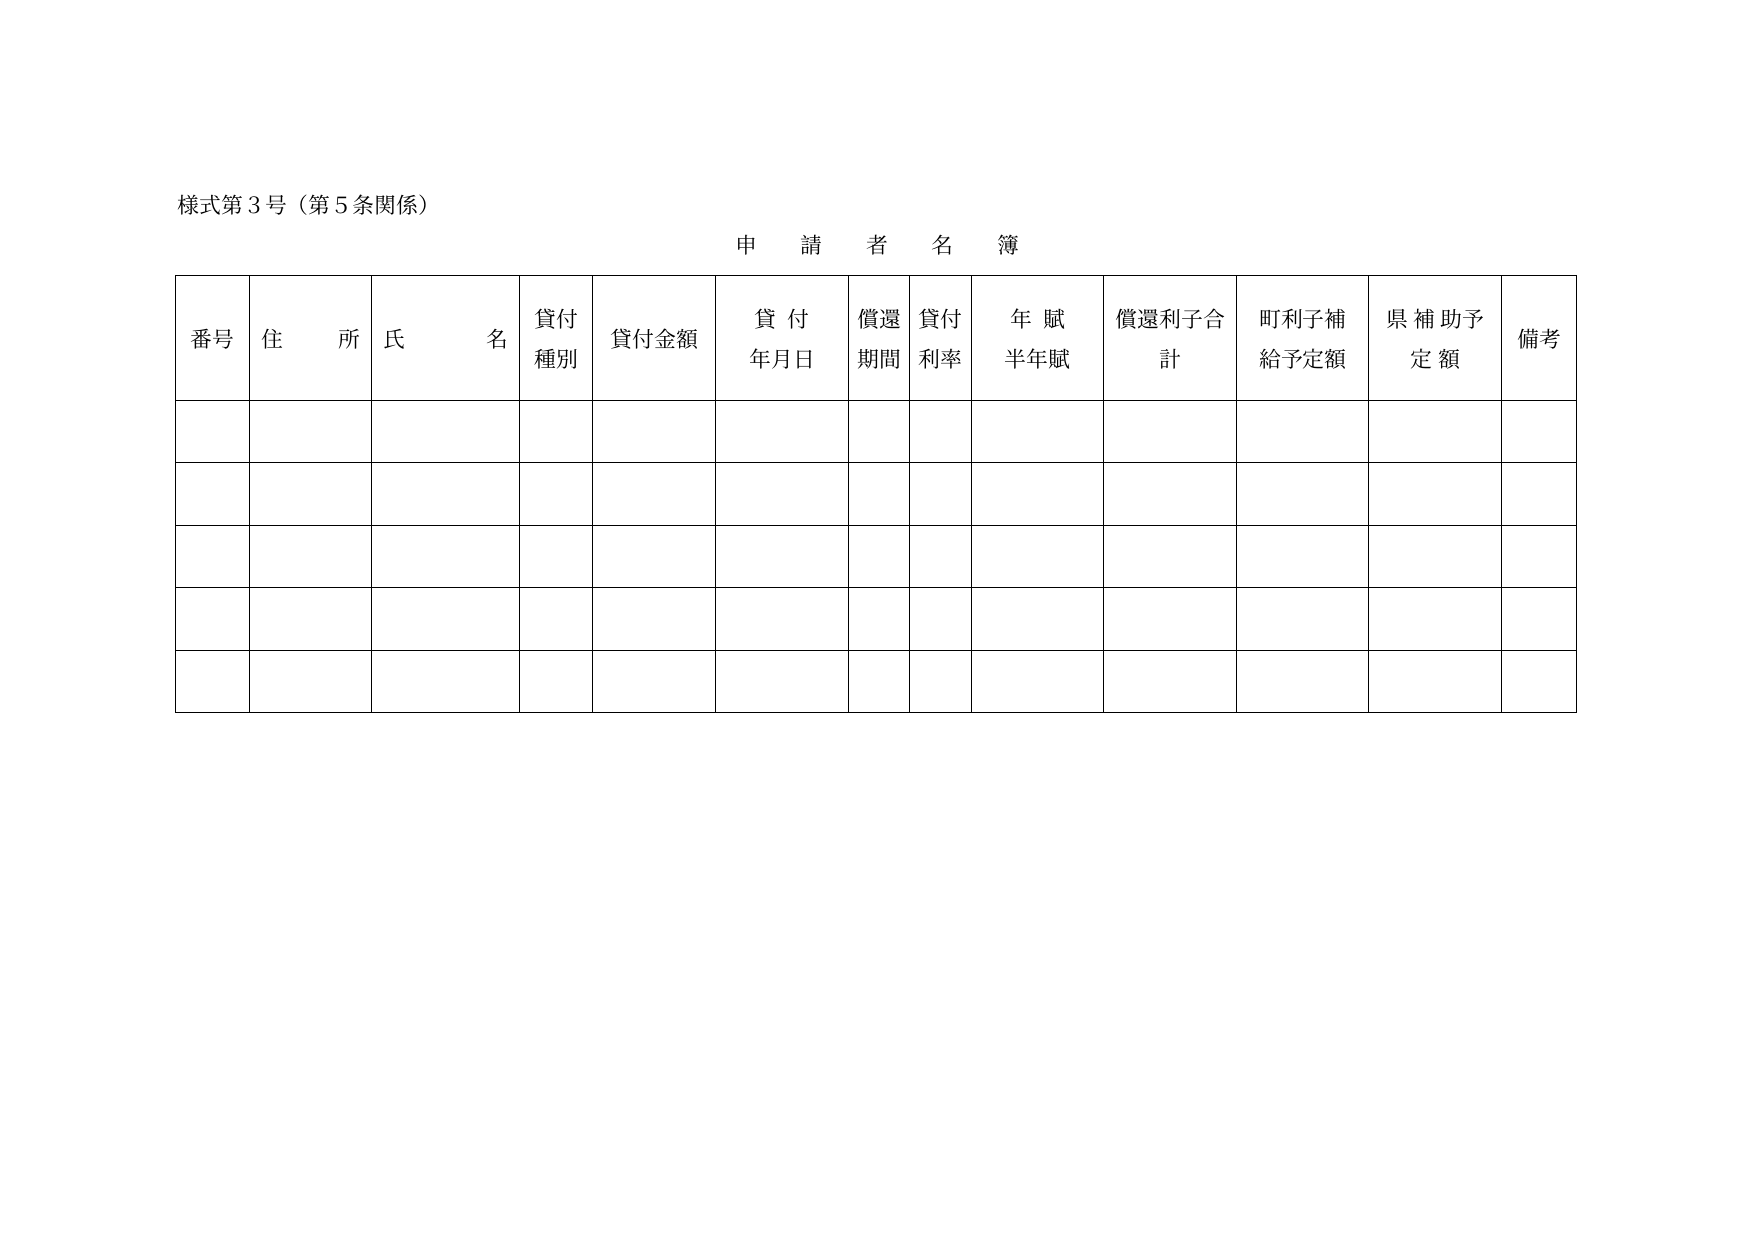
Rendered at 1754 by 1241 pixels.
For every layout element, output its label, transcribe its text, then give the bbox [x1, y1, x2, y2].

table_cell [372, 401, 519, 462]
table_cell [910, 588, 971, 650]
table_header 住所 [250, 276, 371, 400]
table_cell [1237, 651, 1368, 712]
table_cell [520, 401, 592, 462]
table_cell [910, 526, 971, 587]
table_cell [716, 526, 848, 587]
table_cell [1369, 588, 1501, 650]
table_cell [1104, 463, 1236, 525]
table_cell [372, 526, 519, 587]
table_cell [716, 651, 848, 712]
table_cell [716, 588, 848, 650]
table_cell [972, 651, 1103, 712]
table_cell [520, 463, 592, 525]
table_header 償還利子合計 [1104, 276, 1236, 400]
table_cell [250, 651, 371, 712]
table_cell [250, 401, 371, 462]
table_cell [1369, 401, 1501, 462]
table_cell [716, 463, 848, 525]
table_cell [1502, 526, 1576, 587]
table_header 貸付金額 [593, 276, 715, 400]
table_cell [849, 651, 909, 712]
table_cell [372, 463, 519, 525]
table_cell [372, 588, 519, 650]
table_header 償還期間 [849, 276, 909, 400]
table_cell [849, 588, 909, 650]
table_cell [520, 588, 592, 650]
table_cell [1502, 651, 1576, 712]
table_cell [910, 401, 971, 462]
table_cell [849, 463, 909, 525]
table_cell [250, 463, 371, 525]
table_cell [1502, 588, 1576, 650]
table_header 氏名 [372, 276, 519, 400]
table_cell [250, 588, 371, 650]
table_cell [1502, 401, 1576, 462]
table_cell [1369, 526, 1501, 587]
table_header 番号 [176, 276, 249, 400]
table_cell [716, 401, 848, 462]
table_cell [1104, 651, 1236, 712]
table_cell [1104, 401, 1236, 462]
text 申請者名簿 [177, 224, 1577, 264]
table_header 備考 [1502, 276, 1576, 400]
table_cell [1237, 401, 1368, 462]
table_cell [1237, 588, 1368, 650]
table_cell [1104, 526, 1236, 587]
table_cell [1237, 526, 1368, 587]
table_cell [250, 526, 371, 587]
table_cell [593, 651, 715, 712]
table_cell [1104, 588, 1236, 650]
table_header 貸付種別 [520, 276, 592, 400]
table_cell [176, 651, 249, 712]
table_cell [849, 526, 909, 587]
table_cell [176, 463, 249, 525]
table_header 町利子補給予定額 [1237, 276, 1368, 400]
table_cell [176, 588, 249, 650]
table_cell [1502, 463, 1576, 525]
table_cell [593, 588, 715, 650]
table_cell [372, 651, 519, 712]
table_cell [593, 526, 715, 587]
table_cell [972, 526, 1103, 587]
table_cell [849, 401, 909, 462]
table_cell [910, 651, 971, 712]
table_header 県補助予定額 [1369, 276, 1501, 400]
table_cell [910, 463, 971, 525]
table_cell [972, 401, 1103, 462]
table_cell [1369, 463, 1501, 525]
table_cell [593, 463, 715, 525]
table_cell [176, 526, 249, 587]
table_cell [972, 463, 1103, 525]
table_cell [520, 651, 592, 712]
text 様式第３号（第５条関係） [177, 185, 1577, 224]
table_header 年賦半年賦 [972, 276, 1103, 400]
table_cell [1237, 463, 1368, 525]
table_header 貸付年月日 [716, 276, 848, 400]
table_cell [1369, 651, 1501, 712]
table_cell [593, 401, 715, 462]
table_header 貸付利率 [910, 276, 971, 400]
table_cell [972, 588, 1103, 650]
table_cell [520, 526, 592, 587]
table_cell [176, 401, 249, 462]
